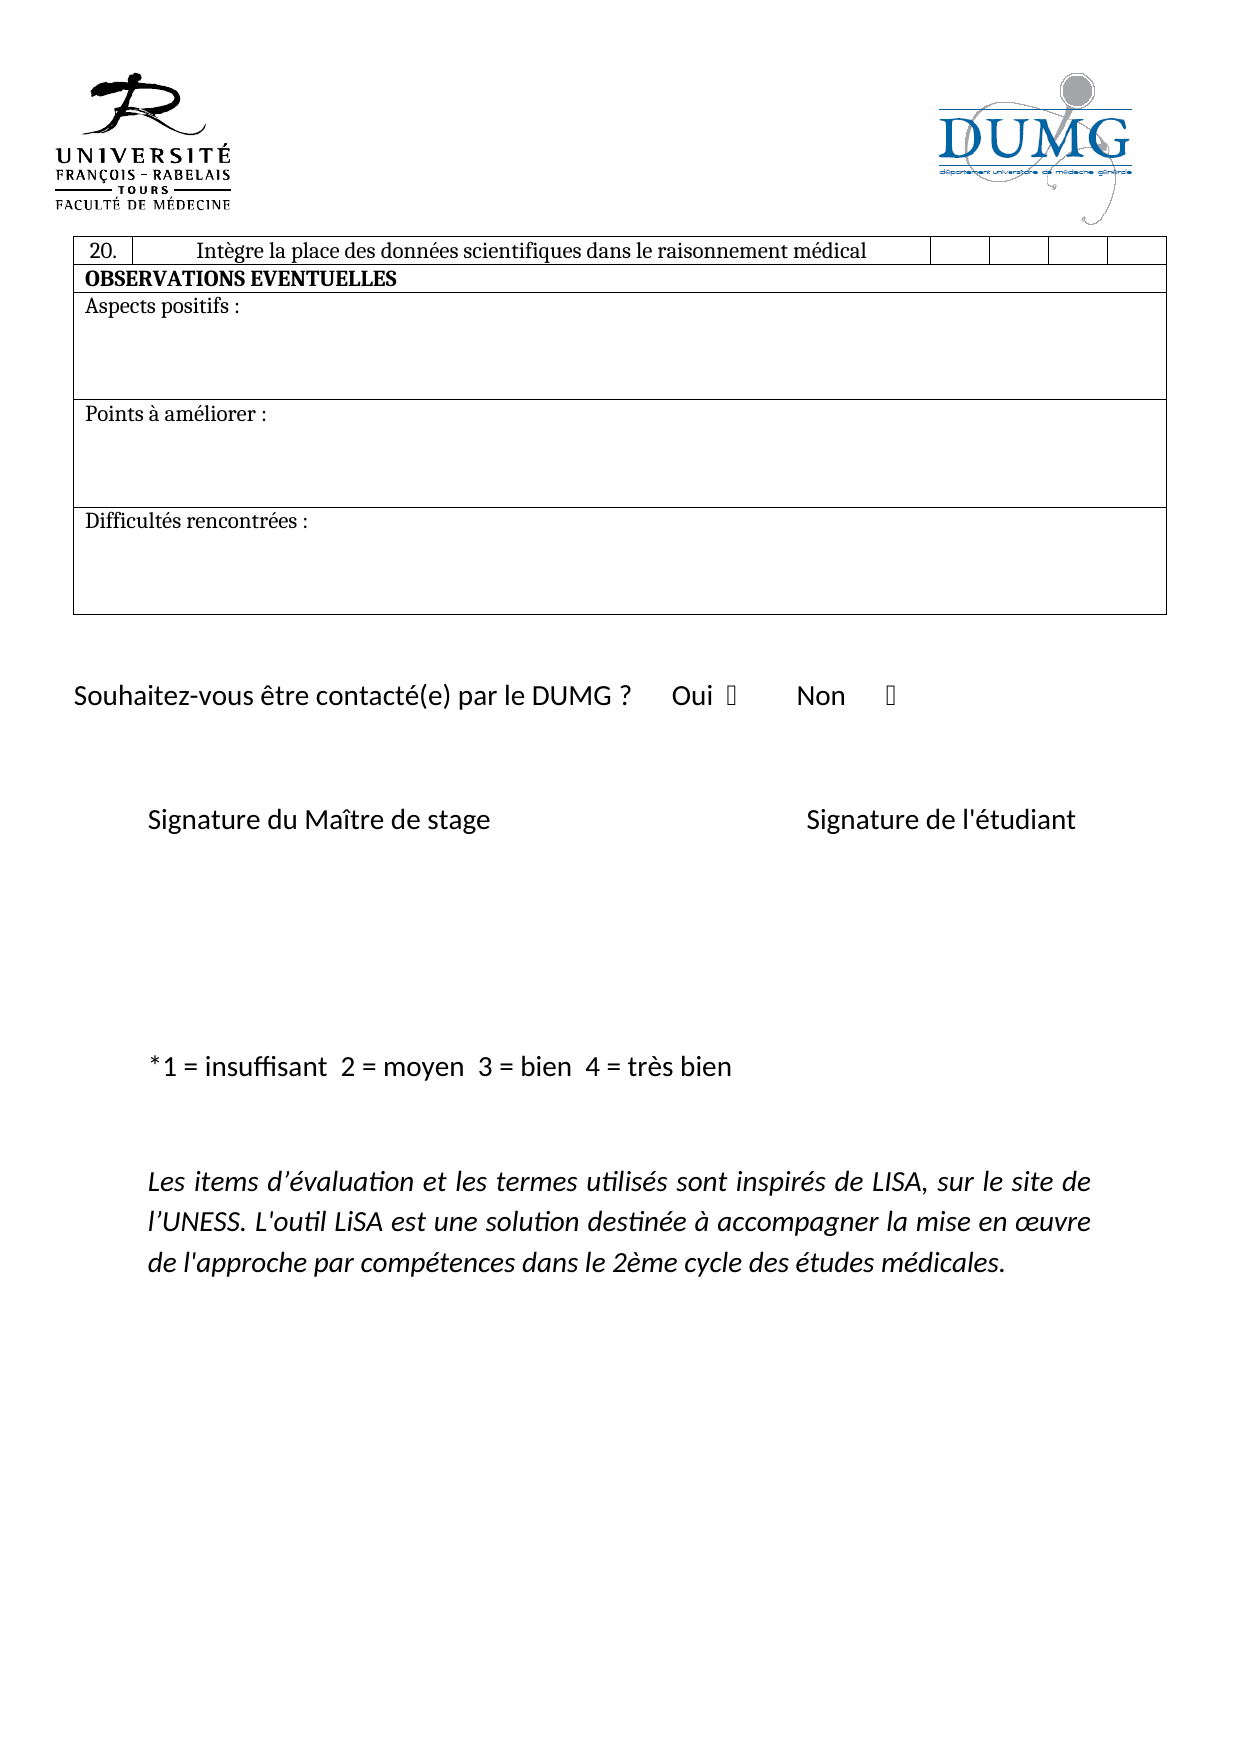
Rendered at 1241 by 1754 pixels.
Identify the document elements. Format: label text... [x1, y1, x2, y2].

picture [918, 73, 1158, 236]
text Les items d’évaluation et les termes utilisés sont inspirés de LISA, sur le site de l’UNESS. L'outil LiSA est une solution destinée à accompagner la mise en œuvre de l'approche par compétences dans le 2ème cycle des études médicales. [148, 1163, 1093, 1280]
table_cell Difficultés rencontrées : [74, 508, 1166, 614]
text Souhaitez-vous être contacté(e) par le DUMG ? Oui Non [74, 677, 1093, 713]
table_cell Intègre la place des données scientifiques dans le raisonnement médical [133, 237, 930, 264]
table_cell 20. [74, 237, 132, 264]
table_cell [990, 237, 1048, 264]
table_cell Points à améliorer : [74, 400, 1166, 507]
table_cell OBSERVATIONS EVENTUELLES [74, 265, 1166, 292]
table_cell [931, 237, 989, 264]
table_cell Aspects positifs : [74, 293, 1166, 399]
table_cell [1108, 237, 1166, 264]
table_cell [1049, 237, 1107, 264]
text *1 = insuffisant 2 = moyen 3 = bien 4 = très bien [148, 1048, 1093, 1083]
text Signature du Maître de stage Signature de l'étudiant [74, 801, 1093, 836]
